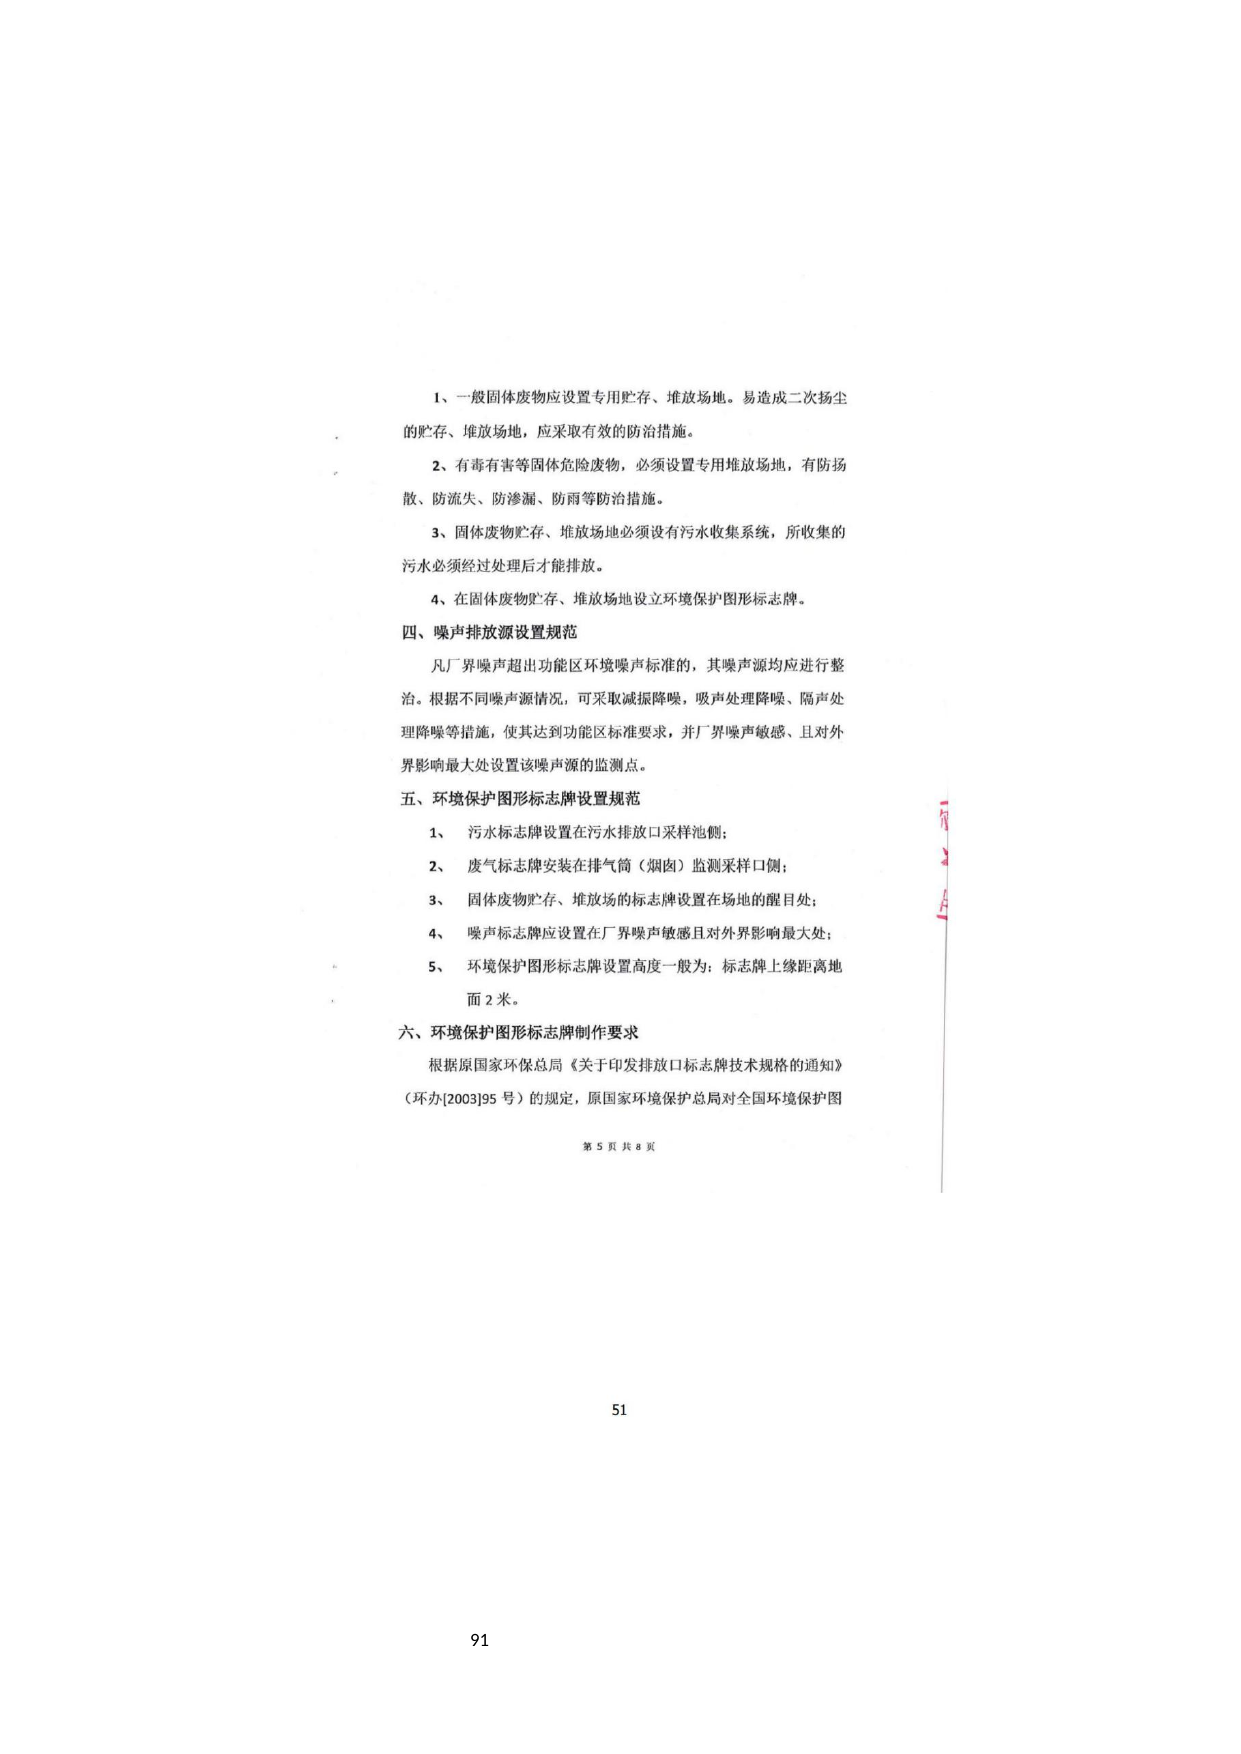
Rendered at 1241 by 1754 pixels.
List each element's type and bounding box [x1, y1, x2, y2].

picture [148, 162, 1091, 1496]
